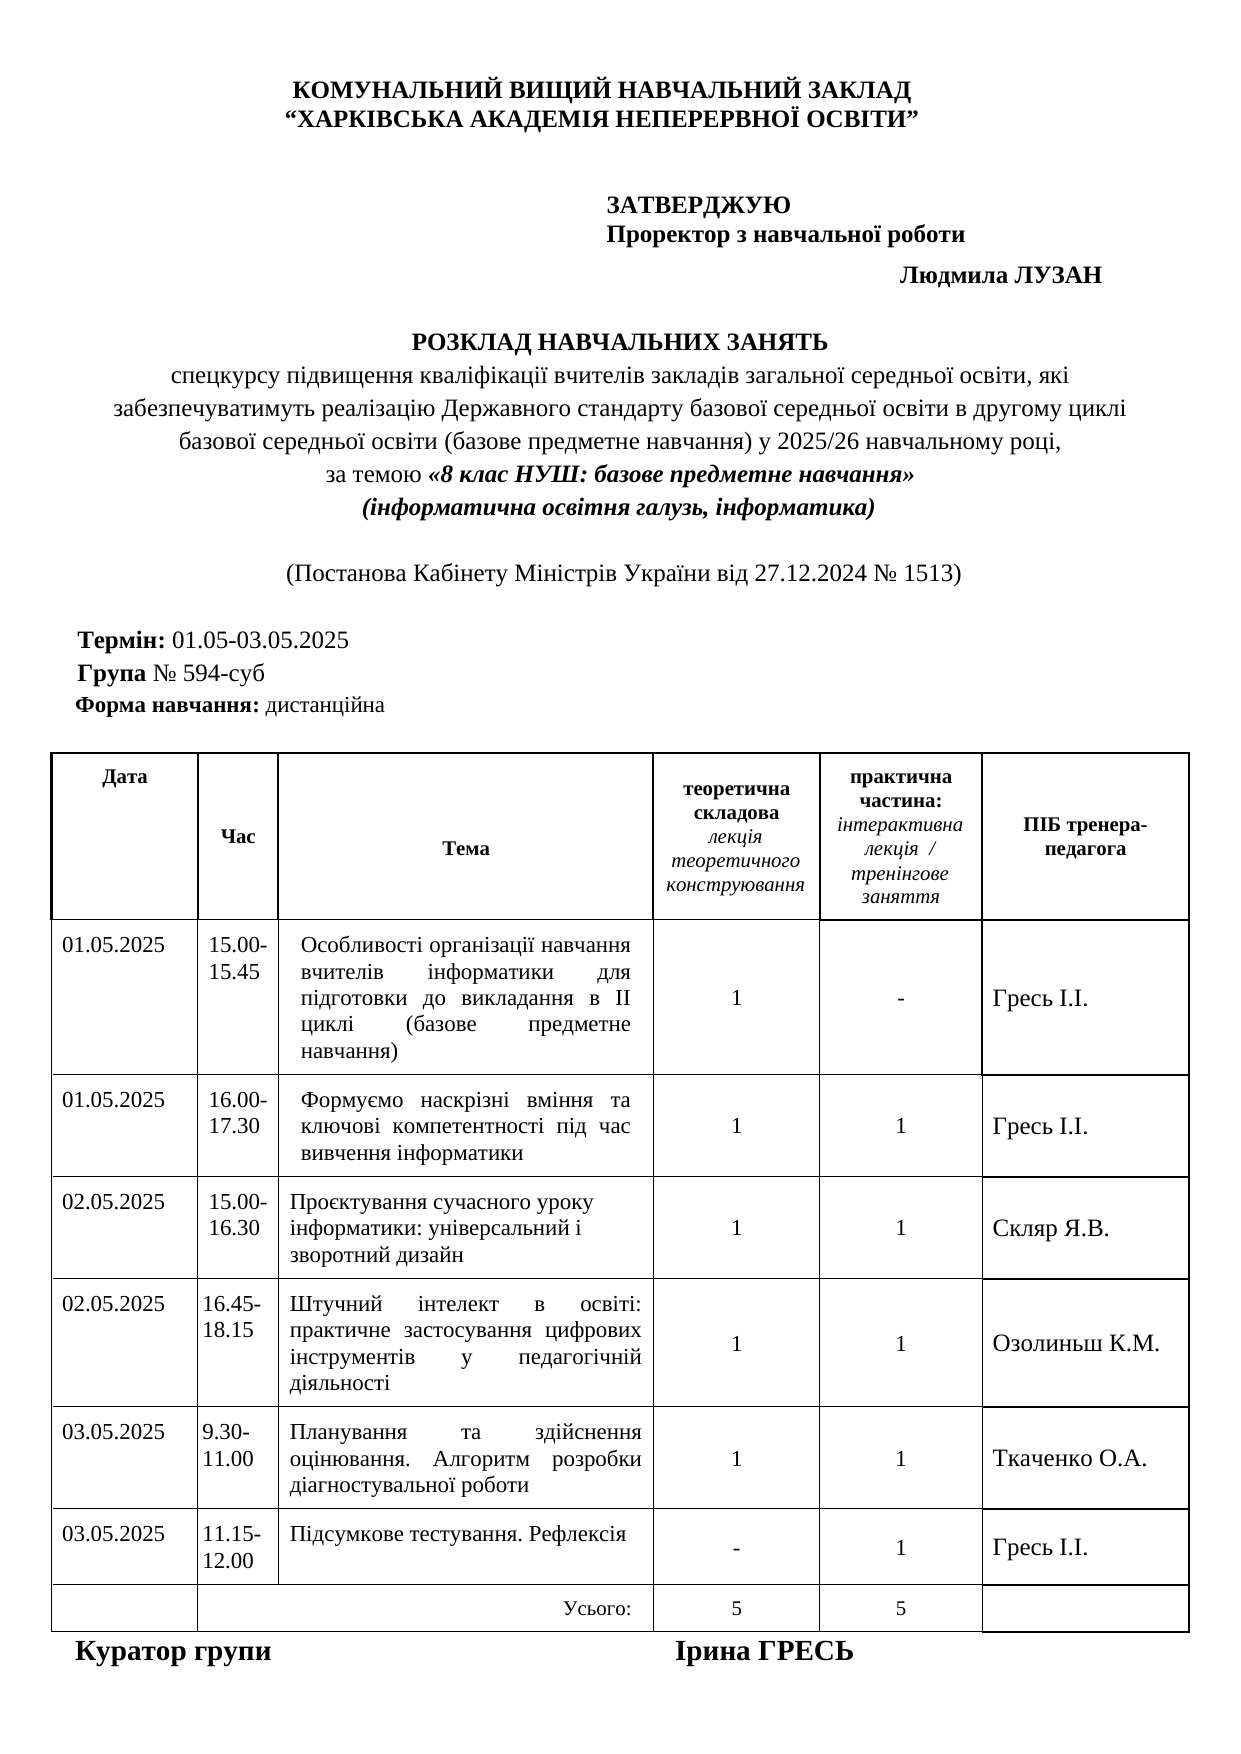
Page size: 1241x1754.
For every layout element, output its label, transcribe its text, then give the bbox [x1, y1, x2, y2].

table_cell - [820, 921, 981, 1074]
table_cell Формуємо наскрізні вміння та ключові компетентності під час вивчення інформатики [279, 1075, 653, 1176]
table_cell Штучний інтелект в освіті: практичне застосування цифрових інструментів у педагогічній діяльності [279, 1279, 653, 1406]
table_cell 15.00-16.30 [198, 1177, 278, 1278]
table_cell 1 [820, 1279, 982, 1406]
table_cell 1 [654, 1407, 819, 1508]
table_cell 03.05.2025 [52, 1406, 197, 1508]
table_cell 15.00-15.45 [198, 920, 278, 1074]
table_cell Усього: [198, 1585, 653, 1631]
table_cell 02.05.2025 [52, 1278, 197, 1406]
table_cell 1 [654, 1279, 819, 1406]
table_cell Підсумкове тестування. Рефлексія [279, 1509, 653, 1583]
table_cell 16.45-18.15 [198, 1279, 278, 1406]
text РОЗКЛАД НАВЧАЛЬНИХ ЗАНЯТЬ [75, 327, 1165, 356]
table_cell 1 [820, 1075, 982, 1176]
text Група № 594-суб [75, 658, 1165, 687]
table_cell 5 [654, 1585, 819, 1631]
text Термін: 01.05-03.05.2025 [75, 625, 1165, 654]
text Форма навчання: дистанційна [75, 691, 1165, 718]
table_cell 1 [820, 1407, 982, 1508]
table_cell Озолиньш К.М. [983, 1280, 1188, 1406]
table_cell Гресь І.І. [983, 1510, 1188, 1583]
table_cell 1 [654, 1075, 819, 1176]
table_cell Особливості організації навчання вчителів інформатики для підготовки до викладання в ІІ циклі (базове предметне навчання) [279, 920, 653, 1074]
table_cell 02.05.2025 [52, 1176, 197, 1278]
table_header ПІБ тренера-педагога [983, 754, 1188, 919]
table_cell 16.00-17.30 [198, 1075, 278, 1176]
text за темою «8 клас НУШ: базове предметне навчання» [75, 459, 1165, 488]
table_cell 01.05.2025 [52, 920, 197, 1074]
table_cell 1 [654, 920, 819, 1074]
table_cell 03.05.2025 [52, 1508, 197, 1583]
table_header Тема [279, 754, 652, 919]
text ЗАТВЕРДЖУЮ [606, 190, 1199, 219]
text спецкурсу підвищення кваліфікації вчителів закладів загальної середньої освіти, які забезпечуватимуть реалізацію Державного стандарту базової середньої освіти в другому циклі базової середньої освіти (базове предметне навчання) у 2025/26 навчальному році, [75, 360, 1165, 455]
table_cell - [654, 1509, 819, 1583]
table_header практична частина: інтерактивна лекція / тренінгове заняття [821, 754, 981, 919]
table_header Час [199, 754, 277, 919]
text (інформатична освітня галузь, інформатика) [75, 492, 1165, 521]
table_cell Ткаченко О.А. [983, 1408, 1188, 1508]
table_cell Гресь І.І. [983, 1076, 1188, 1176]
table_cell Проєктування сучасного уроку інформатики: універсальний і зворотний дизайн [279, 1177, 653, 1278]
table_cell 01.05.2025 [52, 1074, 197, 1176]
table_cell [983, 1586, 1188, 1631]
text “ХАРКІВСЬКА АКАДЕМІЯ НЕПЕРЕРВНОЇ ОСВІТИ” [38, 104, 1165, 132]
table_cell [52, 1584, 197, 1631]
table_cell Скляр Я.В. [983, 1178, 1188, 1278]
table_header теоретична складова лекція теоретичного конструювання [654, 754, 819, 919]
table_cell 9.30-11.00 [198, 1407, 278, 1508]
table_cell Планування та здійснення оцінювання. Алгоритм розробки діагностувальної роботи [279, 1407, 653, 1508]
table_cell 5 [820, 1585, 982, 1631]
text КОМУНАЛЬНИЙ ВИЩИЙ НАВЧАЛЬНИЙ ЗАКЛАД [38, 75, 1165, 104]
text Куратор групи Ірина ГРЕСЬ [75, 1633, 1165, 1666]
text (Постанова Кабінету Міністрів України від 27.12.2024 № 1513) [75, 558, 1165, 587]
table_cell 1 [654, 1177, 819, 1278]
table_cell 1 [820, 1509, 982, 1583]
table_header Дата [53, 754, 197, 919]
table_cell 1 [820, 1177, 982, 1278]
table_cell Гресь І.І. [983, 921, 1188, 1074]
table_cell 11.15-12.00 [198, 1509, 278, 1583]
text Людмила ЛУЗАН [831, 260, 1165, 289]
text Проректор з навчальної роботи [606, 219, 1165, 247]
